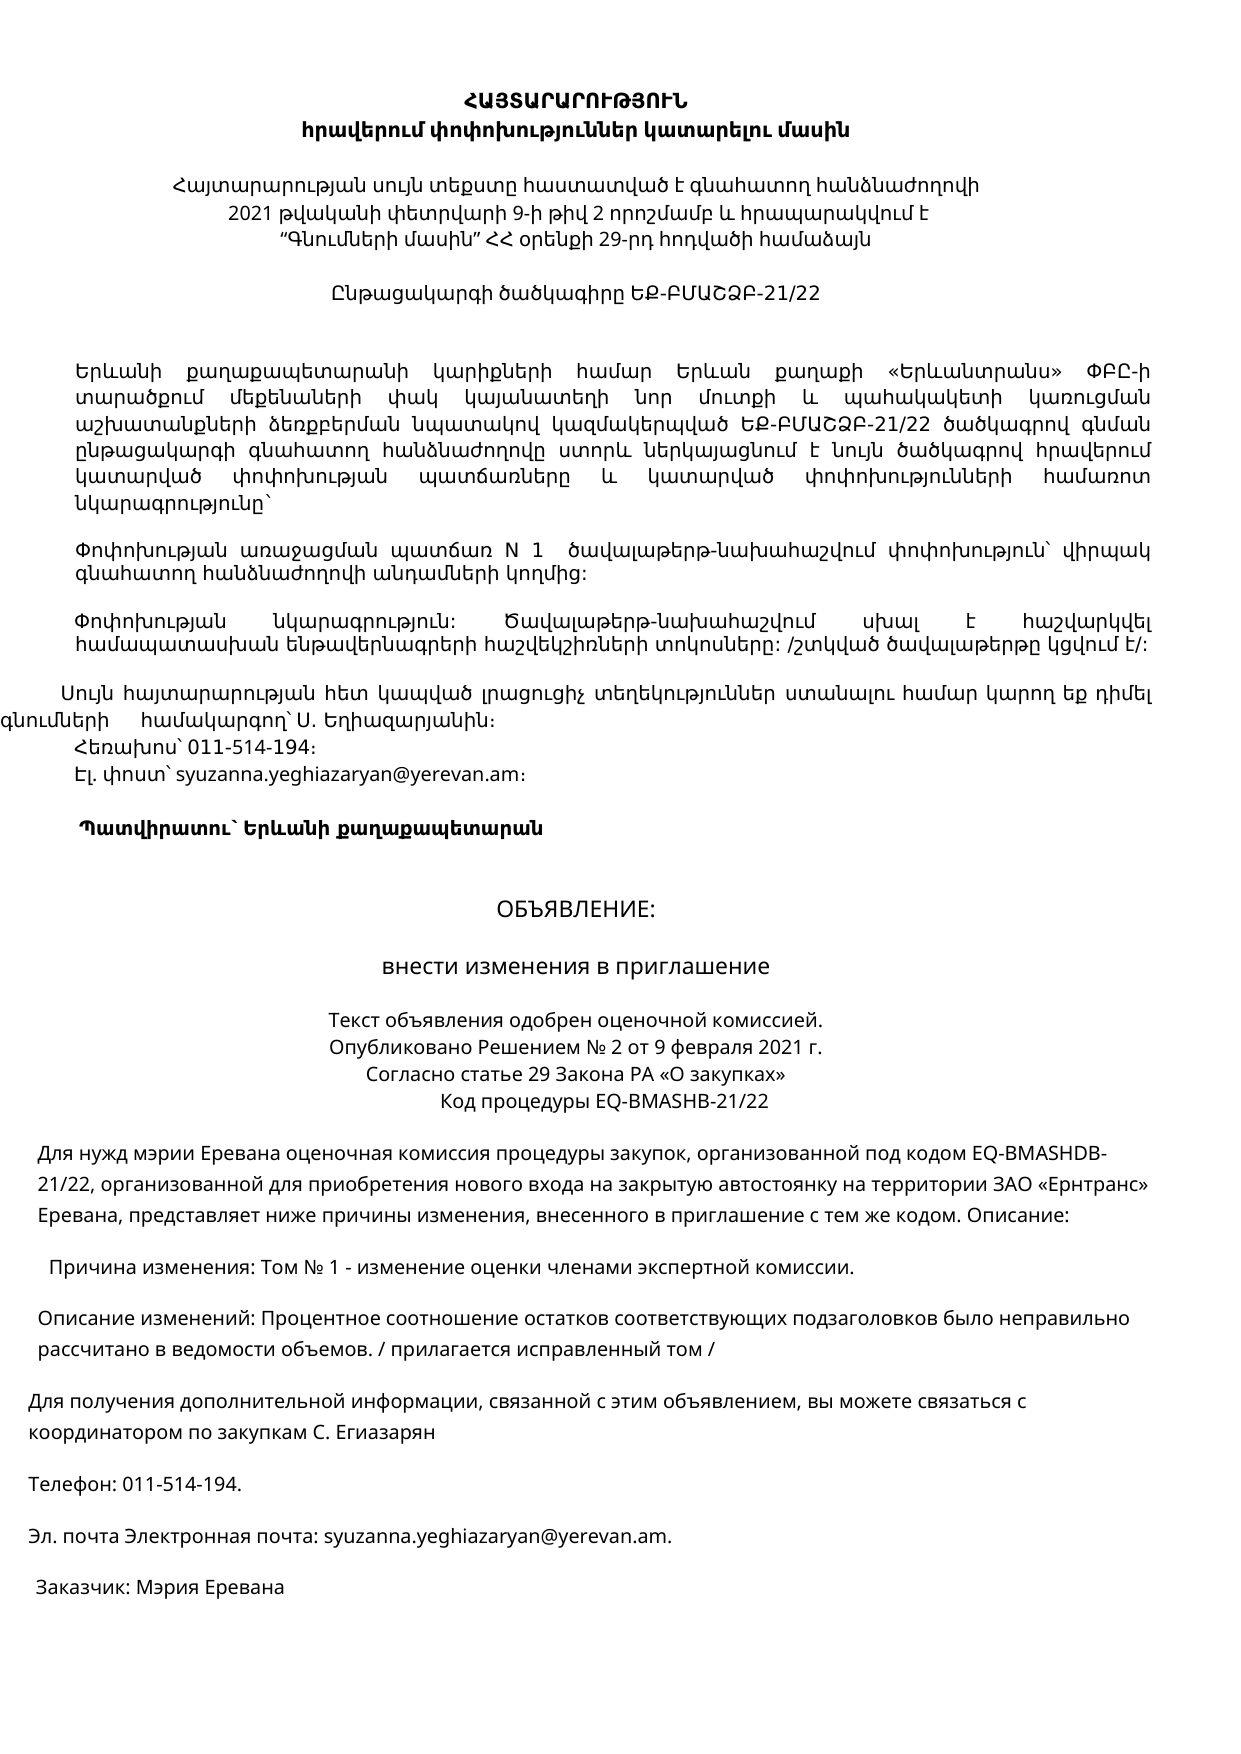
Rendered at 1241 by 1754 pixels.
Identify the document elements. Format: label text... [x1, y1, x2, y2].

text հրավերում փոփոխություններ կատարելու մասին [0, 115, 1152, 143]
text Текст объявления одобрен оценочной комиссией. [0, 1007, 1152, 1033]
text Էլ. փոստ՝ syuzanna.yeghiazaryan@yerevan.am։ [0, 760, 1152, 787]
text Эл. почта Электронная почта: syuzanna.yeghiazaryan@yerevan.am. [28, 1522, 1152, 1549]
text Երևանի քաղաքապետարանի կարիքների համար Երևան քաղաքի «Երևանտրանս» ՓԲԸ-ի տարածքում մեքենաների փակ կայանատեղի նոր մուտքի և պահակակետի կառուցման աշխատանքների ձեռքբերման նպատակով կազմակերպված ԵՔ-ԲՄԱՇՁԲ-21/22 ծածկագրով գնման ընթացակարգի գնահատող հանձնաժողովը ստորև ներկայացնում է նույն ծածկագրով հրավերում կատարված փոփոխության պատճառները և կատարված փոփոխությունների համառոտ նկարագրությունը` [75, 360, 1152, 515]
text Описание изменений: Процентное соотношение остатков соответствующих подзаголовков было неправильно рассчитано в ведомости объемов. / прилагается исправленный том / [0, 1305, 1152, 1363]
text внести изменения в приглашение [0, 950, 1152, 981]
text Согласно статье 29 Закона РА «О закупках» [0, 1061, 1152, 1087]
text Հեռախոս՝ 011-514-194։ [0, 733, 1152, 760]
text Заказчик: Мэрия Еревана [0, 1574, 1152, 1601]
text Код процедуры EQ-BMASHB-21/22 [0, 1087, 1152, 1114]
subtitle Ընթացակարգի ծածկագիրը ԵՔ-ԲՄԱՇՁԲ-21/22 [0, 280, 1152, 307]
text ОБЪЯВЛЕНИЕ: [0, 893, 1152, 924]
text Для получения дополнительной информации, связанной с этим объявлением, вы можете связаться с координатором по закупкам С. Егиазарян [28, 1387, 1152, 1445]
text Պատվիրատու` Երևանի քաղաքապետարան [37, 814, 1152, 841]
text Փոփոխության նկարագրություն: Ծավալաթերթ-նախահաշվում սխալ է հաշվարկվել համապատասխան ենթավերնագրերի հաշվեկշիռների տոկոսները: /շտկված ծավալաթերթը կցվում է/: [74, 610, 1152, 656]
text Փոփոխության առաջացման պատճառ N 1 ծավալաթերթ-նախահաշվում փոփոխություն՝ վիրպակ գնահատող հանձնաժողովի անդամների կողմից: [75, 539, 1152, 585]
text ՀԱՅՏԱՐԱՐՈՒԹՅՈՒՆ [0, 86, 1152, 115]
subtitle Հայտարարության սույն տեքստը հաստատված է գնահատող հանձնաժողովի [0, 172, 1152, 199]
text Սույն հայտարարության հետ կապված լրացուցիչ տեղեկություններ ստանալու համար կարող եք դիմել գնումների համակարգող՝ Ս. Եղիազարյանին։ [0, 679, 1152, 733]
subtitle “Գնումների մասին” ՀՀ օրենքի 29-րդ հոդվածի համաձայն [0, 226, 1152, 253]
text Для нужд мэрии Еревана оценочная комиссия процедуры закупок, организованной под кодом EQ-BMASHDB-21/22, организованной для приобретения нового входа на закрытую автостоянку на территории ЗАО «Ернтранс» Еревана, представляет ниже причины изменения, внесенного в приглашение с тем же кодом. Описание: [0, 1139, 1152, 1228]
text Опубликовано Решением № 2 от 9 февраля 2021 г. [0, 1033, 1152, 1061]
text Причина изменения: Том № 1 - изменение оценки членами экспертной комиссии. [0, 1253, 1152, 1280]
subtitle 2021 թվականի փետրվարի 9-ի թիվ 2 որոշմամբ և հրապարակվում է [0, 199, 1152, 226]
text Телефон: 011-514-194. [28, 1470, 1152, 1497]
